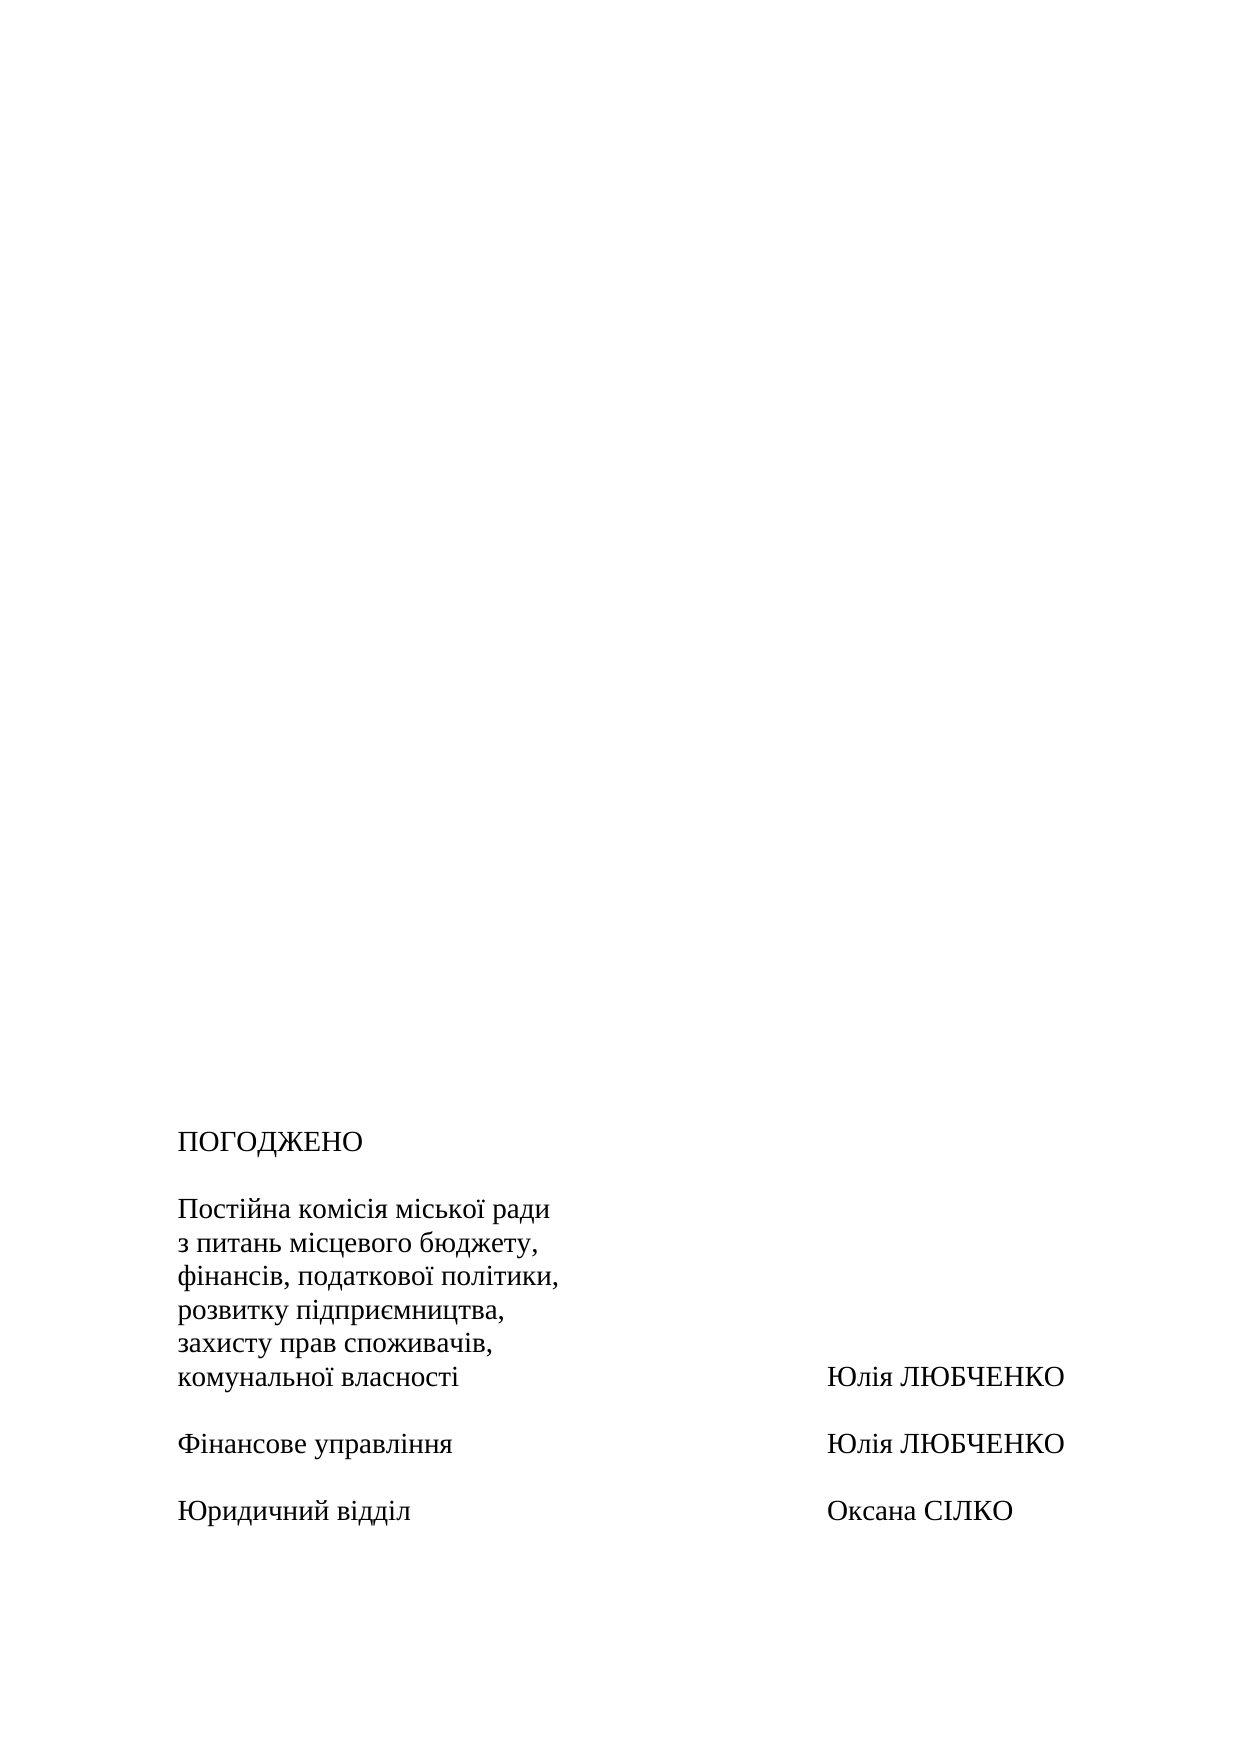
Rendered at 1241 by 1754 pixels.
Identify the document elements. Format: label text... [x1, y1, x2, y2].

text ПОГОДЖЕНО [177, 1124, 1181, 1158]
text Юридичний відділ Оксана СІЛКО [177, 1493, 1181, 1527]
text Постійна комісія міської ради з питань місцевого бюджету, фінансів, податкової політики, розвитку підприємництва, [177, 1191, 1181, 1326]
text Фінансове управління Юлія ЛЮБЧЕНКО [177, 1426, 1181, 1460]
text захисту прав споживачів, комунальної власності Юлія ЛЮБЧЕНКО [177, 1326, 1181, 1393]
